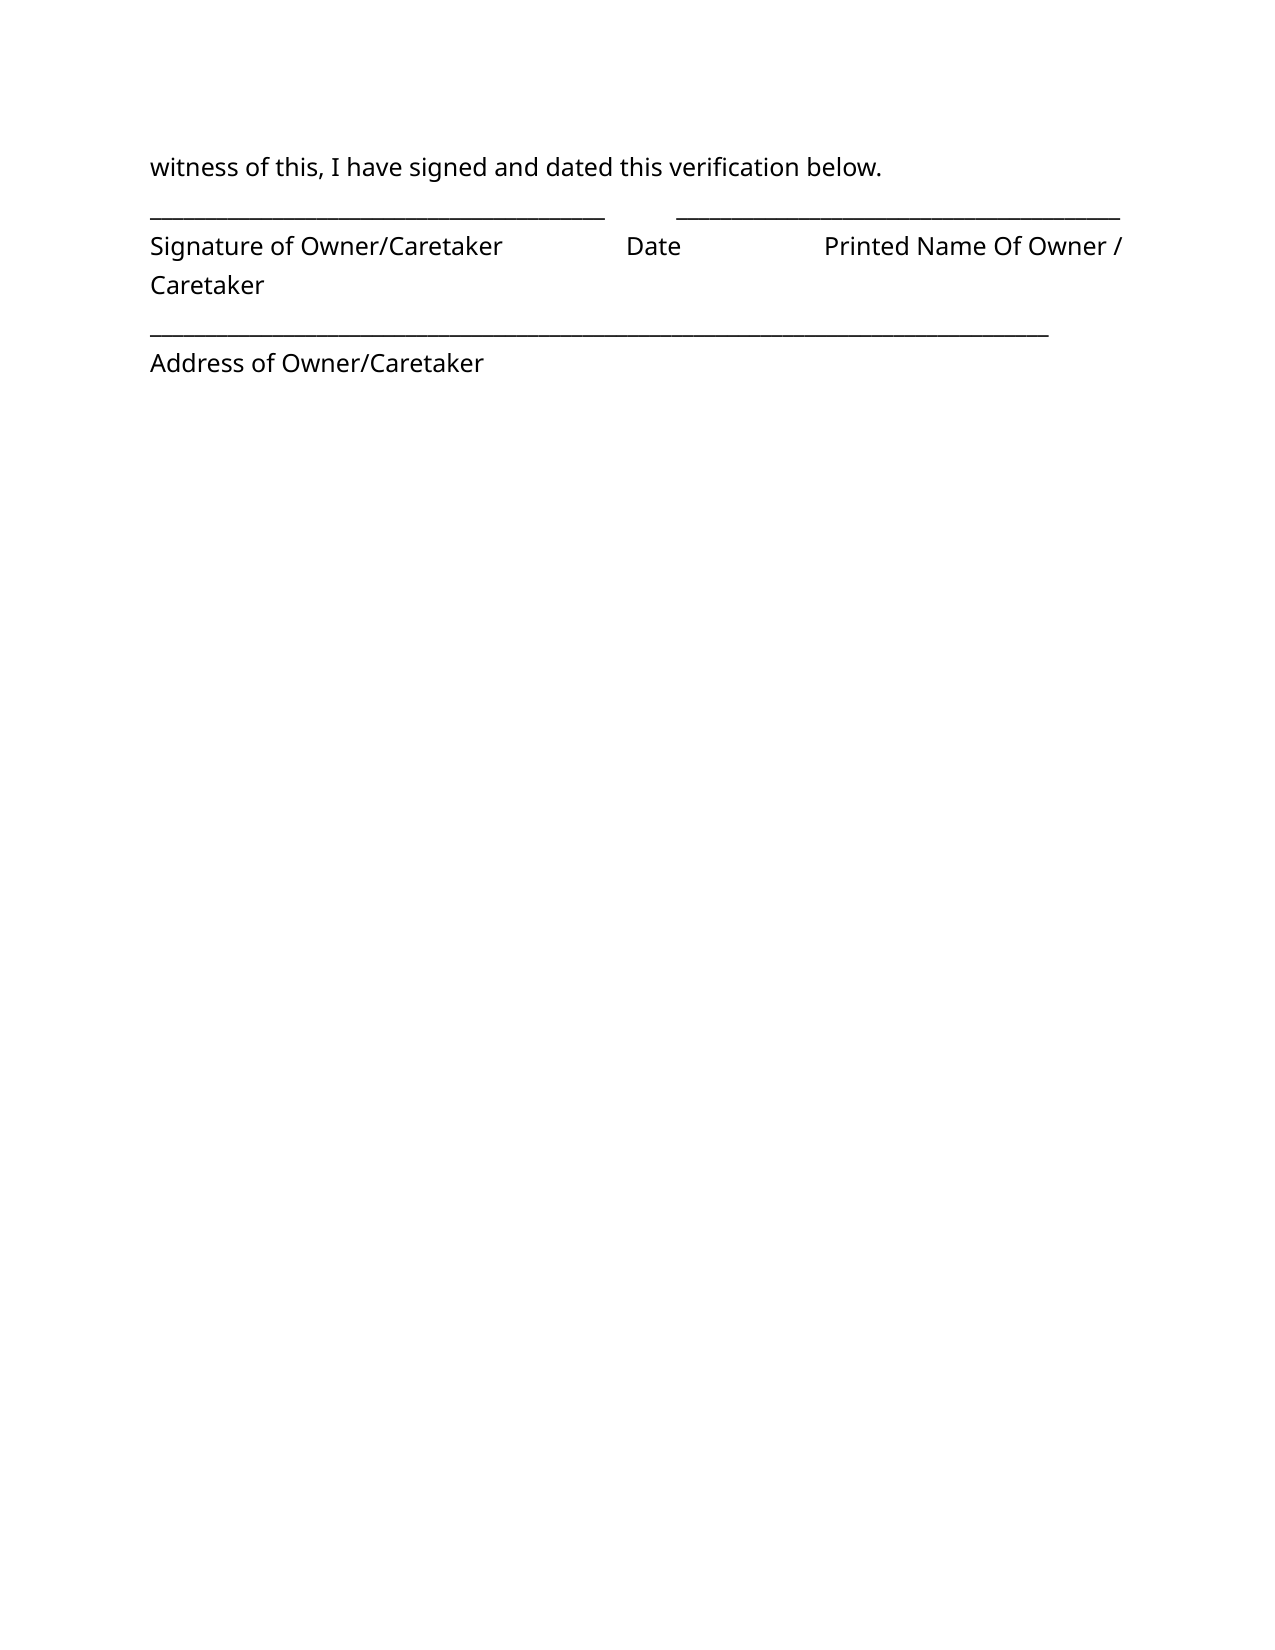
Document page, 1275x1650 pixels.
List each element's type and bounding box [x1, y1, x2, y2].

text [150, 150, 1144, 380]
